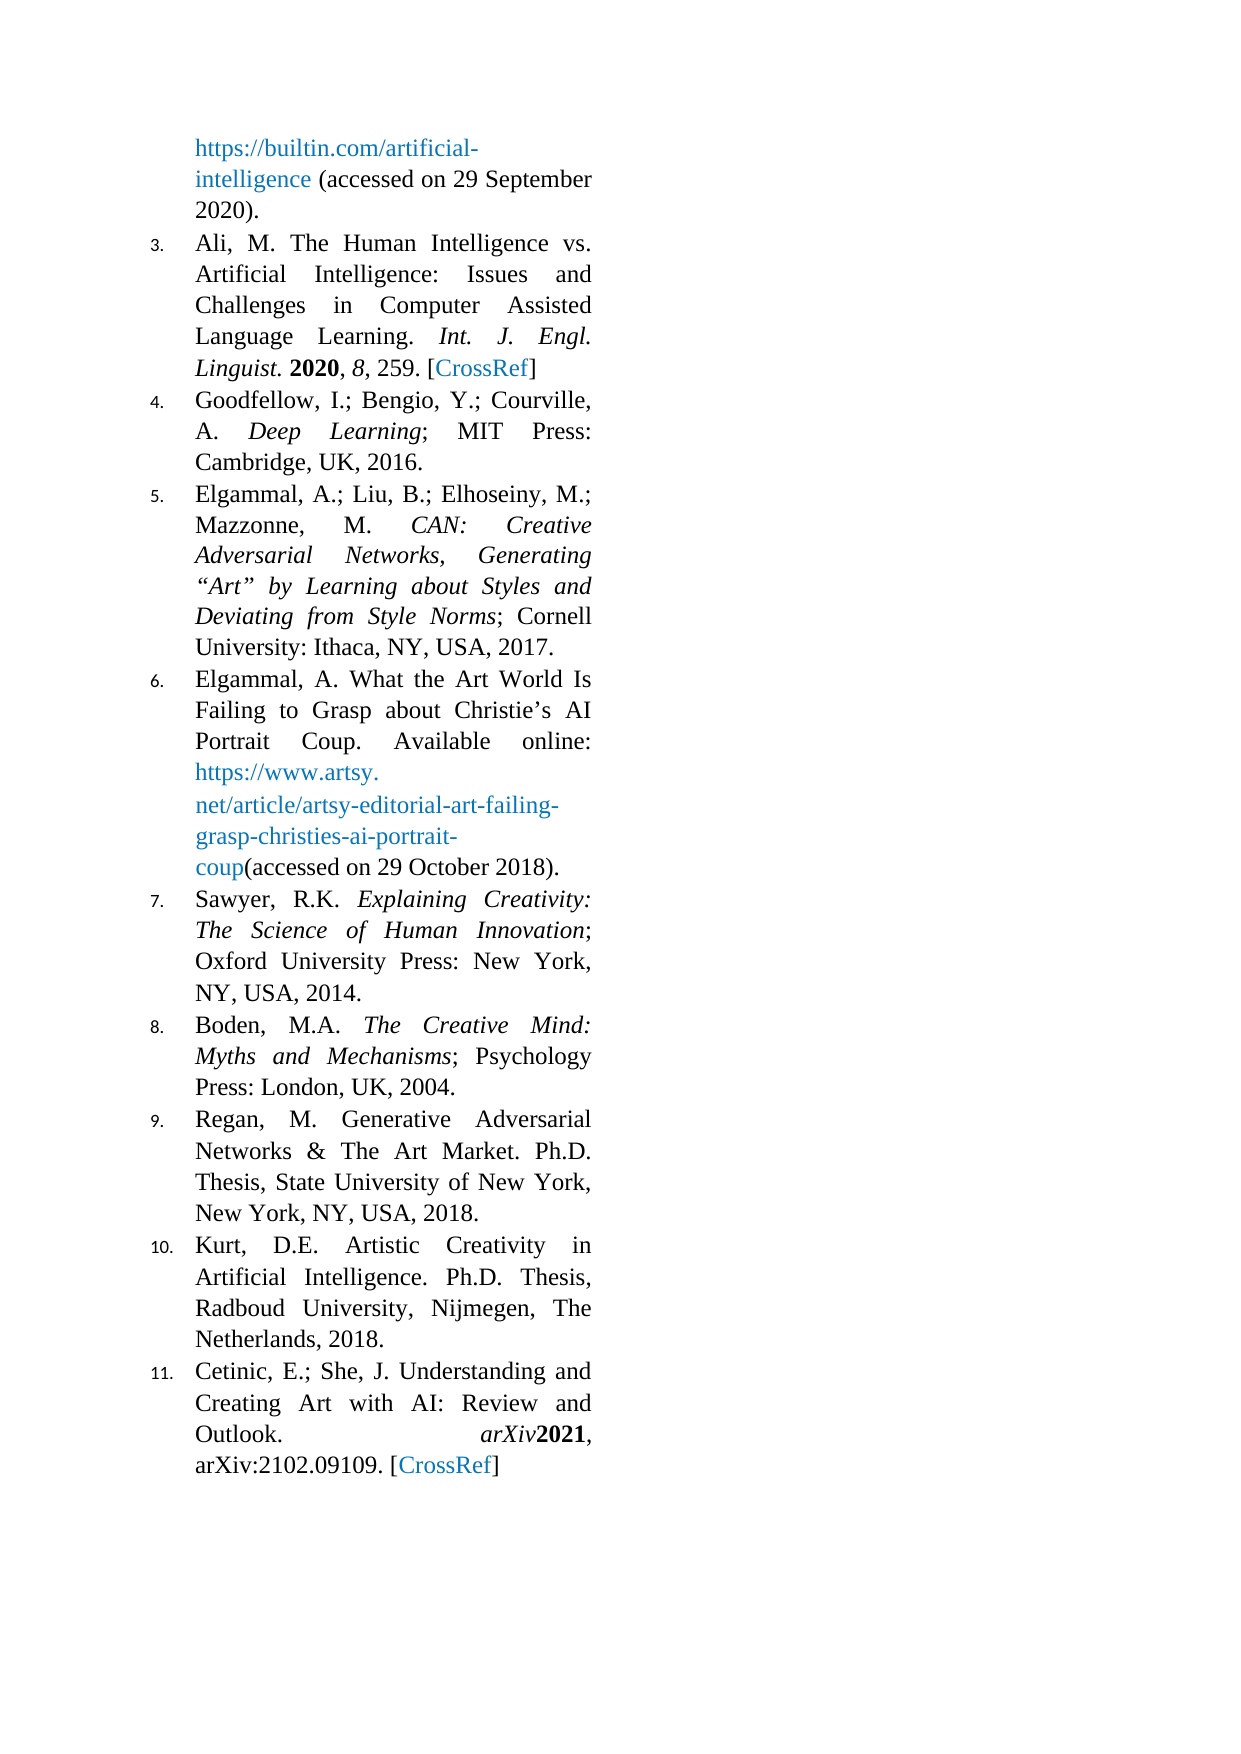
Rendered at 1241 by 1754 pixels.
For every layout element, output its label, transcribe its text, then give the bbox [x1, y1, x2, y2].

list Regan, M. Generative Adversarial Networks & The Art Market. Ph.D. Thesis, State University of New York, New York, NY, USA, 2018. [150, 1104, 592, 1227]
text net/article/artsy-editorial-art-failing-grasp-christies-ai-portrait-coup(accessed on 29 October 2018). [195, 790, 592, 881]
list Cetinic, E.; She, J. Understanding and Creating Art with AI: Review and Outlook. arXiv2021, arXiv:2102.09109. [CrossRef] [150, 1356, 592, 1479]
list Ali, M. The Human Intelligence vs. Artificial Intelligence: Issues and Challenges in Computer Assisted Language Learning. Int. J. Engl. Linguist. 2020, 8, 259. [CrossRef] [150, 228, 592, 381]
list Elgammal, A. What the Art World Is Failing to Grasp about Christie’s AI Portrait Coup. Available online: https://www.artsy. [150, 664, 592, 786]
list Boden, M.A. The Creative Mind: Myths and Mechanisms; Psychology Press: London, UK, 2004. [150, 1010, 592, 1101]
list Kurt, D.E. Artistic Creativity in Artificial Intelligence. Ph.D. Thesis, Radboud University, Nijmegen, The Netherlands, 2018. [150, 1231, 592, 1353]
list Goodfellow, I.; Bengio, Y.; Courville, A. Deep Learning; MIT Press: Cambridge, UK, 2016. [150, 385, 592, 476]
list Elgammal, A.; Liu, B.; Elhoseiny, M.; Mazzonne, M. CAN: Creative Adversarial Networks, Generating “Art” by Learning about Styles and Deviating from Style Norms; Cornell University: Ithaca, NY, USA, 2017. [150, 479, 592, 660]
list Sawyer, R.K. Explaining Creativity: The Science of Human Innovation; Oxford University Press: New York, NY, USA, 2014. [150, 884, 592, 1006]
